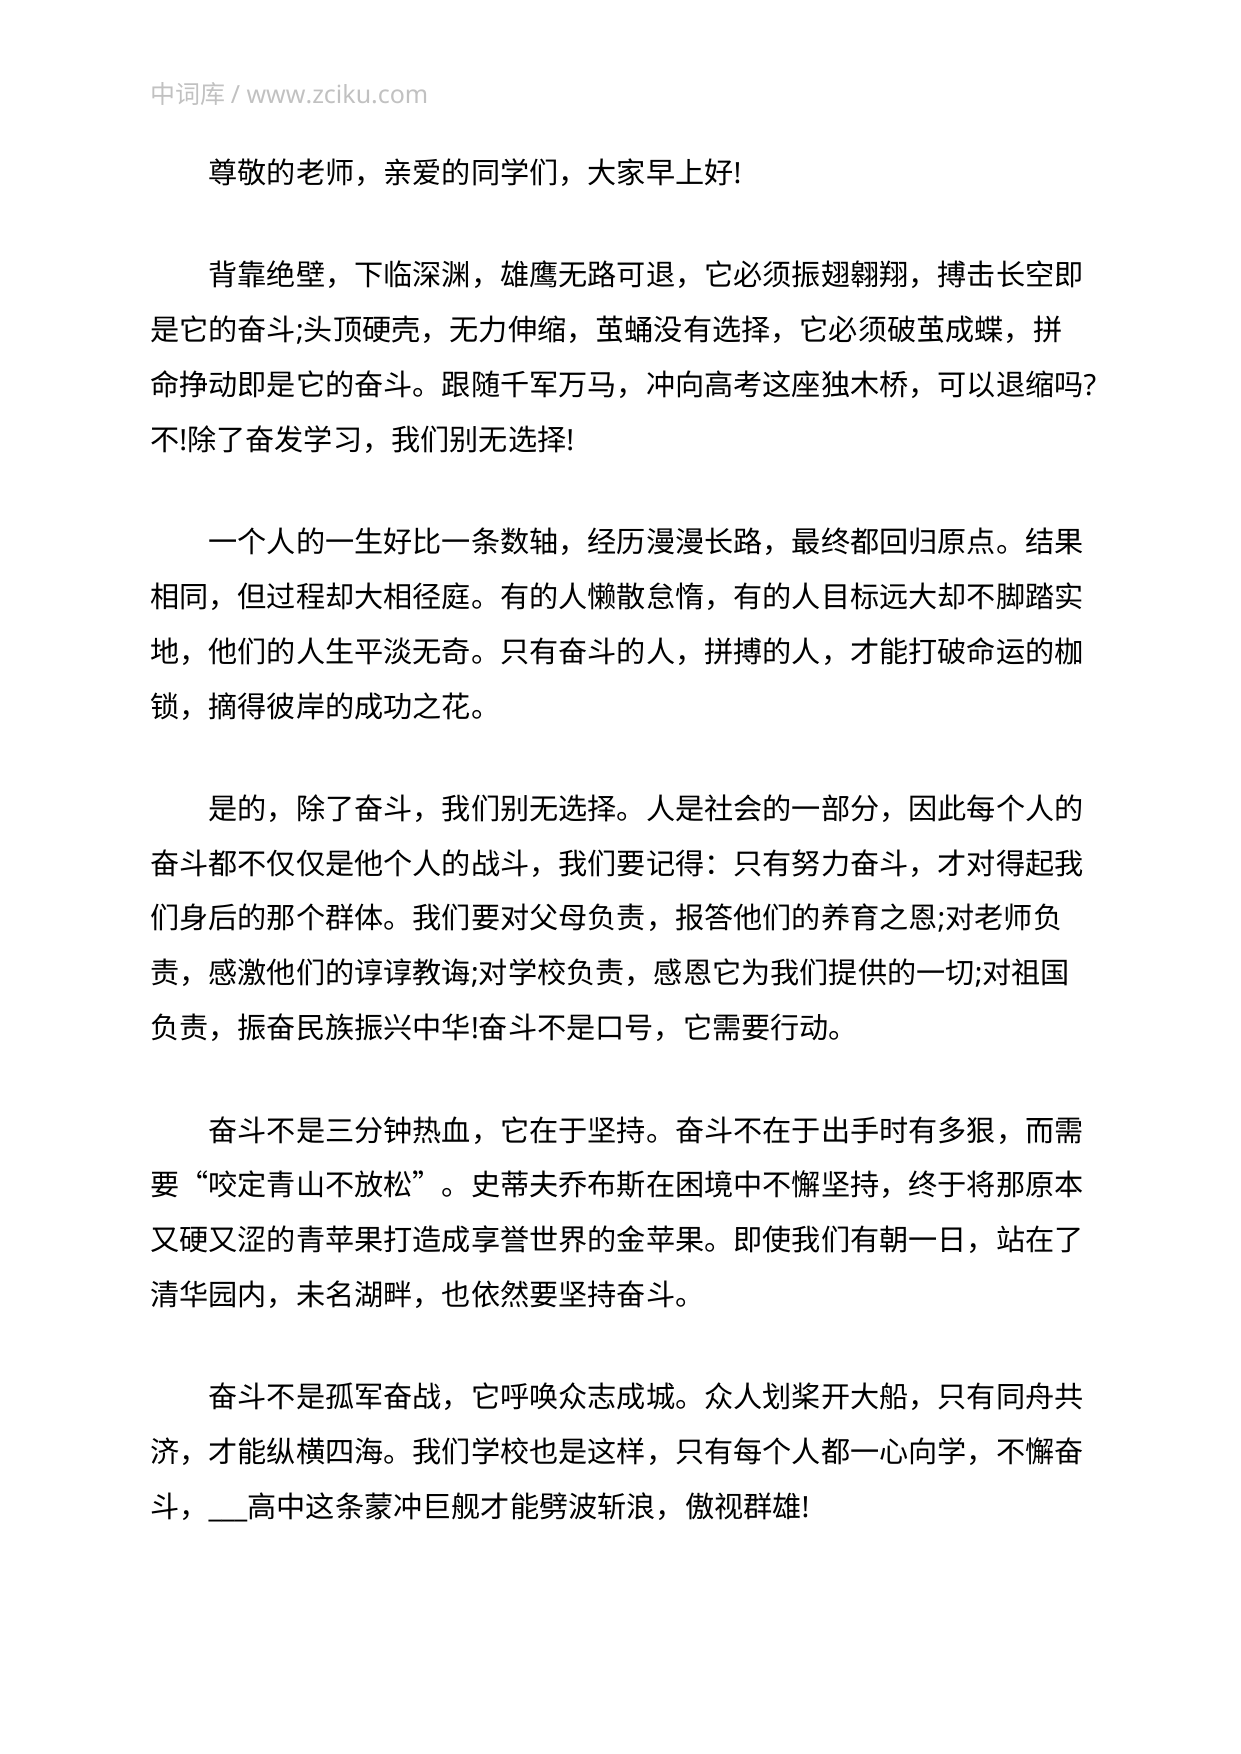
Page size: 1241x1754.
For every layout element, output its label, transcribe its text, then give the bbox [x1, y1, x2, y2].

text 一个人的一生好比一条数轴，经历漫漫长路，最终都回归原点。结果相同，但过程却大相径庭。有的人懒散怠惰，有的人目标远大却不脚踏实地，他们的人生平淡无奇。只有奋斗的人，拼搏的人，才能打破命运的枷锁，摘得彼岸的成功之花。 [150, 519, 1090, 726]
text 奋斗不是三分钟热血，它在于坚持。奋斗不在于出手时有多狠，而需要“咬定青山不放松”。史蒂夫乔布斯在困境中不懈坚持，终于将那原本又硬又涩的青苹果打造成享誉世界的金苹果。即使我们有朝一日，站在了清华园内，未名湖畔，也依然要坚持奋斗。 [150, 1107, 1090, 1314]
text 背靠绝壁，下临深渊，雄鹰无路可退，它必须振翅翱翔，搏击长空即是它的奋斗;头顶硬壳，无力伸缩，茧蛹没有选择，它必须破茧成蝶，拼命挣动即是它的奋斗。跟随千军万马，冲向高考这座独木桥，可以退缩吗?不!除了奋发学习，我们别无选择! [150, 252, 1090, 459]
text 尊敬的老师，亲爱的同学们，大家早上好! [150, 150, 1090, 192]
text 奋斗不是孤军奋战，它呼唤众志成城。众人划桨开大船，只有同舟共济，才能纵横四海。我们学校也是这样，只有每个人都一心向学，不懈奋斗，___高中这条蒙冲巨舰才能劈波斩浪，傲视群雄! [150, 1373, 1090, 1526]
text 是的，除了奋斗，我们别无选择。人是社会的一部分，因此每个人的奋斗都不仅仅是他个人的战斗，我们要记得：只有努力奋斗，才对得起我们身后的那个群体。我们要对父母负责，报答他们的养育之恩;对老师负责，感激他们的谆谆教诲;对学校负责，感恩它为我们提供的一切;对祖国负责，振奋民族振兴中华!奋斗不是口号，它需要行动。 [150, 785, 1090, 1047]
